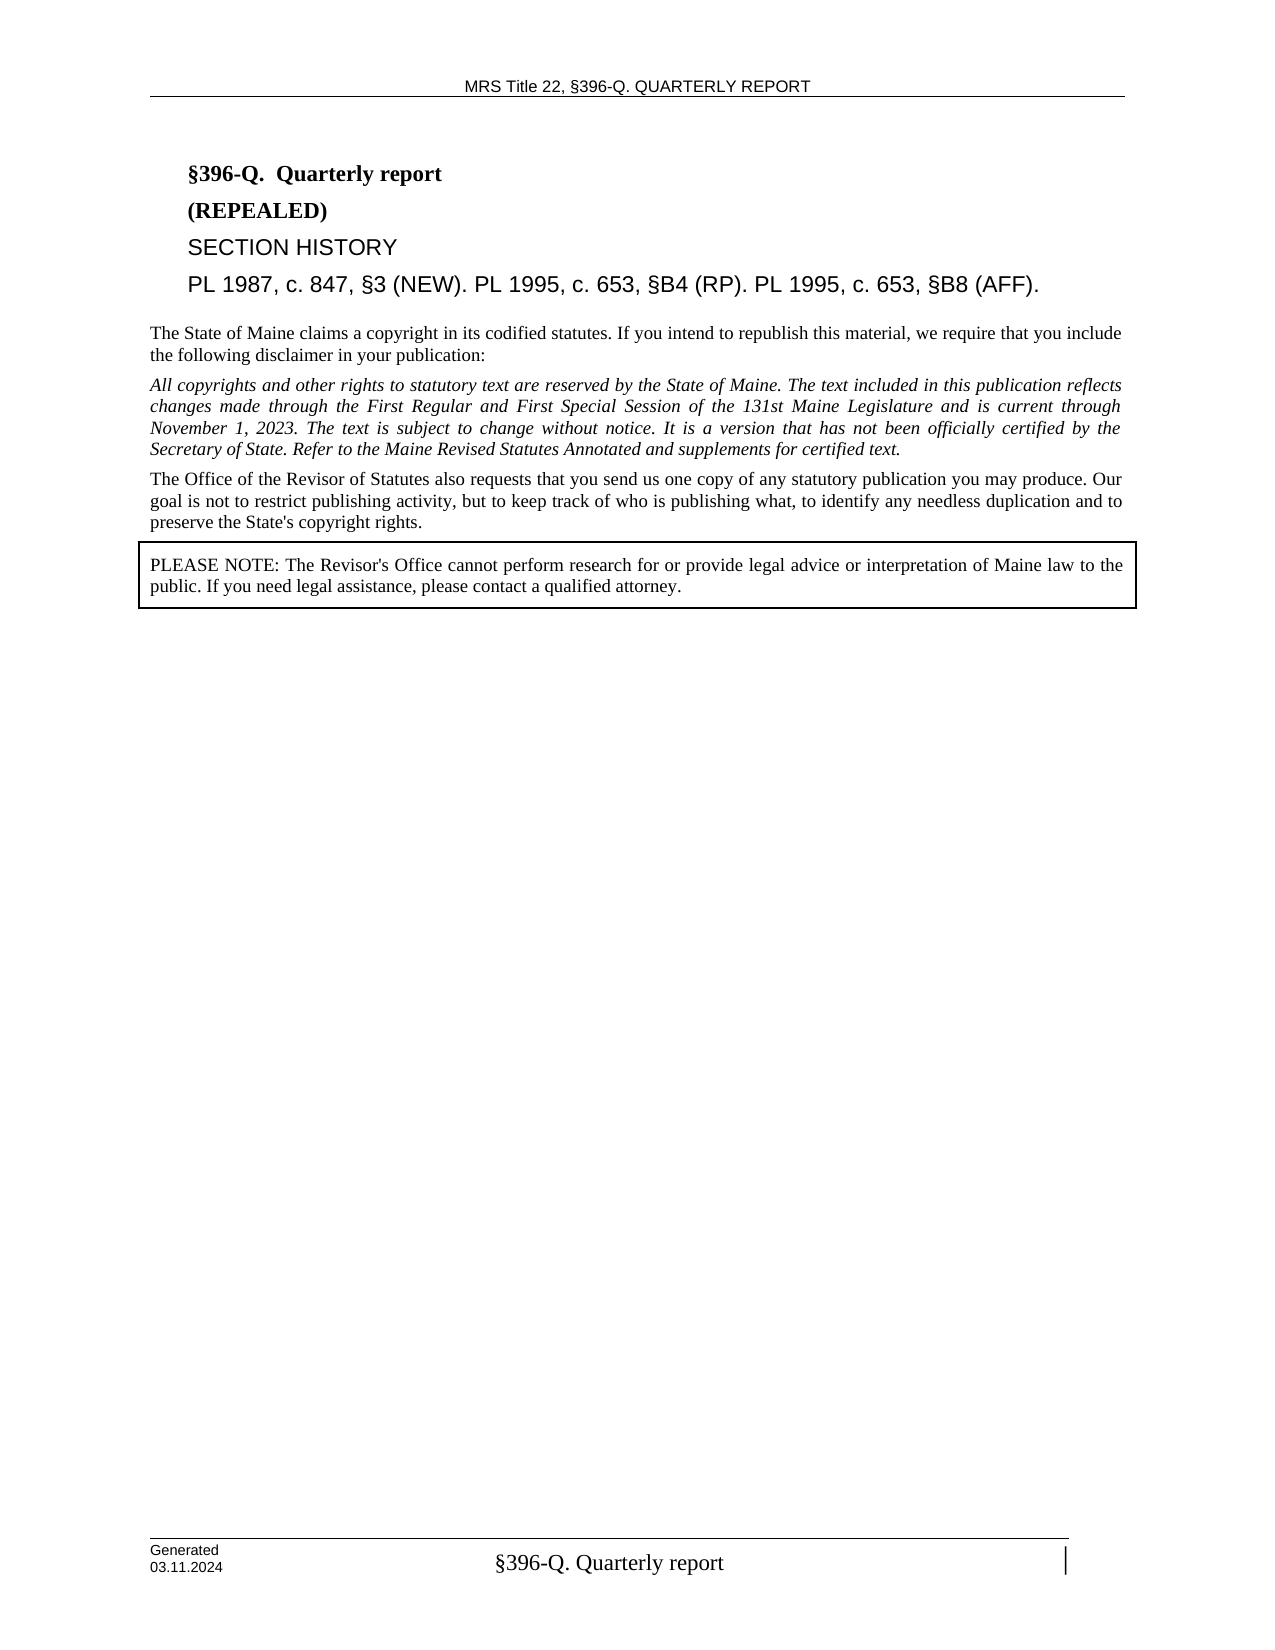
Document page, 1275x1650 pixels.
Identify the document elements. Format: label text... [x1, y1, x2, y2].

text PL 1987, c. 847, §3 (NEW). PL 1995, c. 653, §B4 (RP). PL 1995, c. 653, §B8 (AFF). [187, 271, 1125, 297]
text All copyrights and other rights to statutory text are reserved by the State of Maine. The text included in this publication reflects changes made through the First Regular and First Special Session of the 131st Maine Legislature and is current through November 1, 2023 . The text is subject to change without notice. It is a version that has not been officially certified by the Secretary of State. Refer to the Maine Revised Statutes Annotated and supplements for certified text. [150, 373, 1125, 460]
text PLEASE NOTE: The Revisor's Office cannot perform research for or provide legal advice or interpretation of Maine law to the public. If you need legal assistance, please contact a qualified attorney. [140, 543, 1135, 607]
text The State of Maine claims a copyright in its codified statutes. If you intend to republish this material, we require that you include the following disclaimer in your publication: [150, 322, 1125, 365]
text (REPEALED) [187, 197, 1125, 223]
text SECTION HISTORY [187, 234, 1125, 260]
text §396-Q. Quarterly report [187, 160, 1125, 187]
text The Office of the Revisor of Statutes also requests that you send us one copy of any statutory publication you may produce. Our goal is not to restrict publishing activity, but to keep track of who is publishing what, to identify any needless duplication and to preserve the State's copyright rights. [150, 468, 1125, 533]
